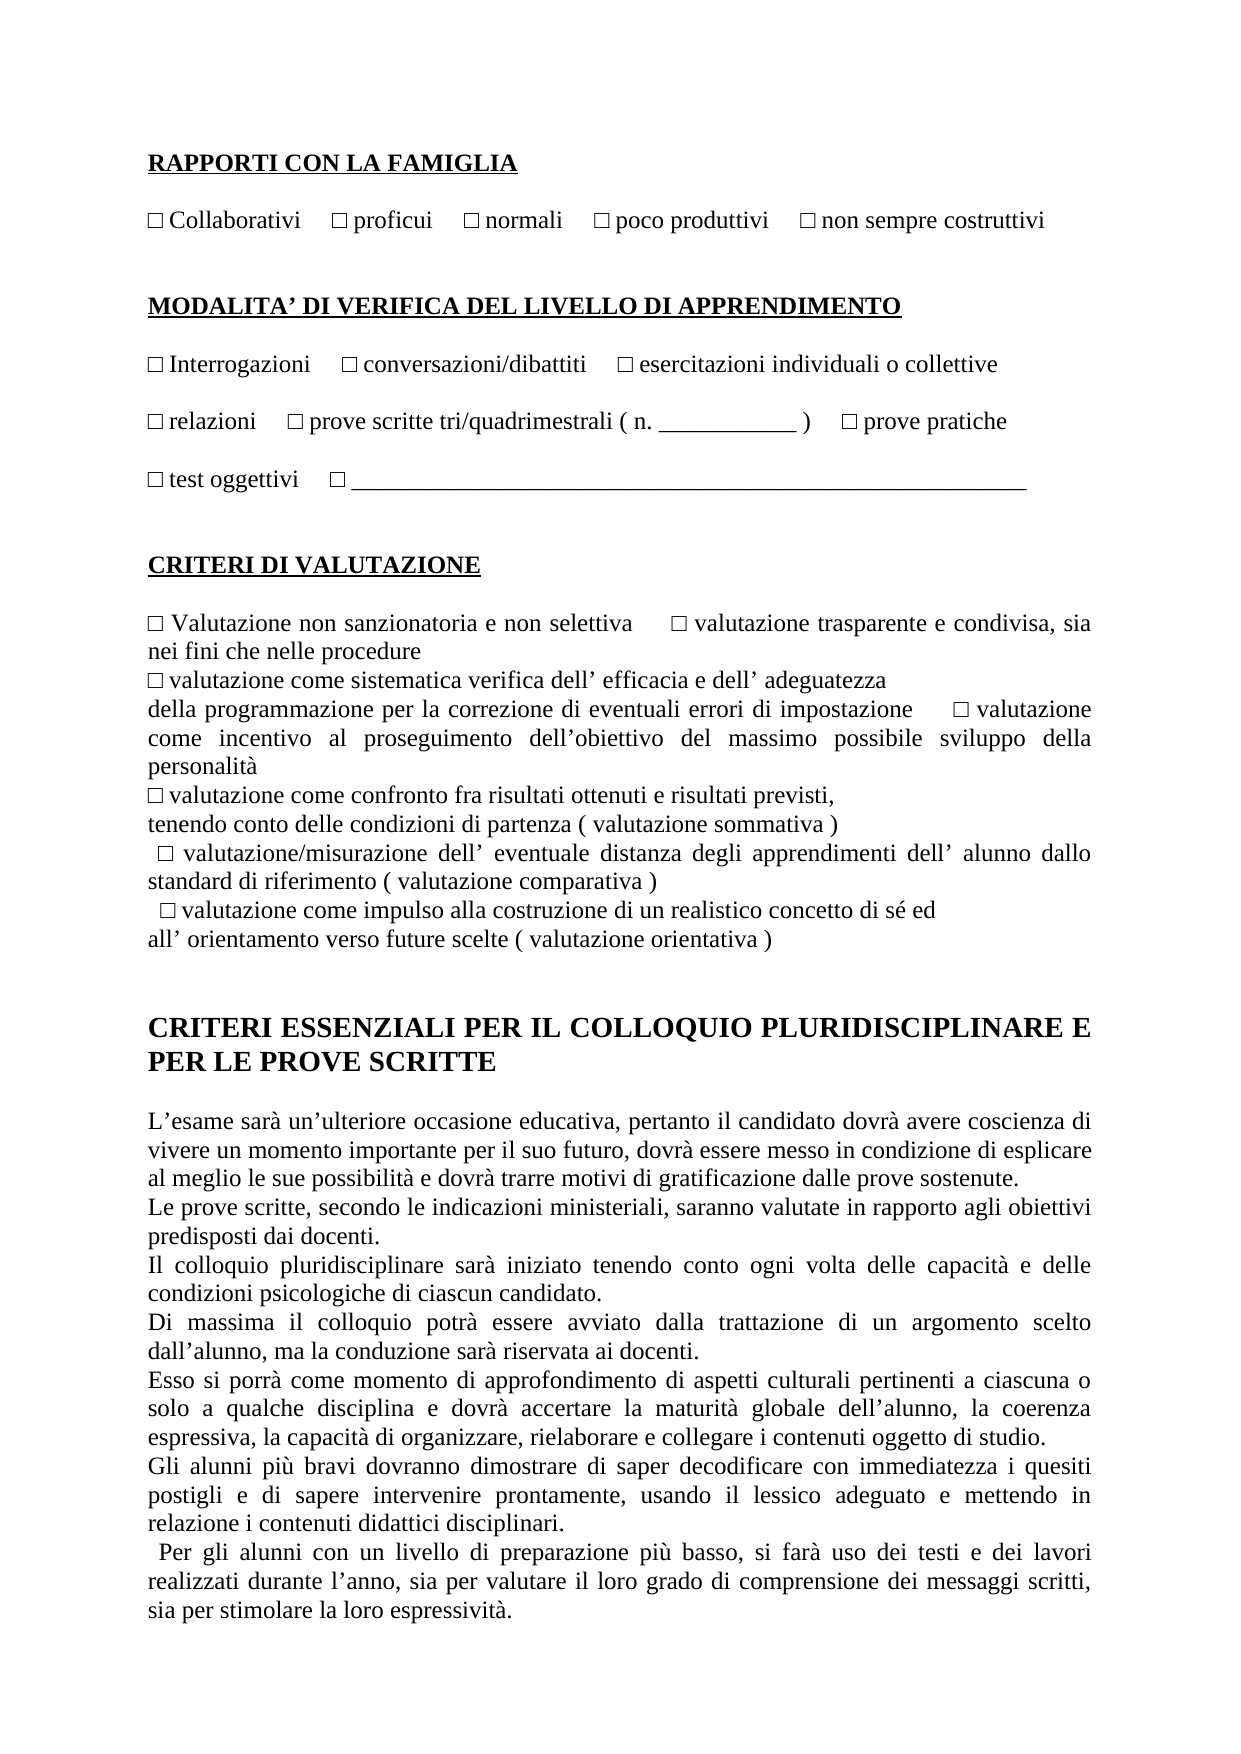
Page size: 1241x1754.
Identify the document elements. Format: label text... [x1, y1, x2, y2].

text Le prove scritte, secondo le indicazioni ministeriali, saranno valutate in rapporto agli obiettivi predisposti dai docenti. [148, 1192, 1092, 1250]
text CRITERI DI VALUTAZIONE [148, 550, 1092, 579]
text □ test oggettivi □ ______________________________________________________ [148, 464, 1092, 493]
text RAPPORTI CON [148, 148, 1092, 176]
text CRITERI ESSENZIALI PER IL COLLOQUIO PLURIDISCIPLINARE E PER LE PROVE SCRITTE [148, 1010, 1092, 1077]
text □ ⁪valutazione come confronto fra risultati ottenuti e risultati previsti, [148, 780, 1092, 809]
text MODALITA’ DI VERIFICA DEL LIVELLO DI APPRENDIMENTO [148, 291, 1092, 320]
text □ valutazione/misurazione dell’ eventuale distanza degli apprendimenti dell’ alunno dallo standard di riferimento ( valutazione comparativa ) [148, 838, 1092, 895]
text L’esame sarà un’ulteriore occasione educativa, pertanto il candidato dovrà avere coscienza di vivere un momento importante per il suo futuro, dovrà essere messo in condizione di esplicare al meglio le sue possibilità e dovrà trarre motivi di gratificazione dalle prove sostenute. [148, 1106, 1092, 1192]
text Di massima il colloquio potrà essere avviato dalla trattazione di un argomento scelto dall’alunno, ma la conduzione sarà riservata ai docenti. [148, 1307, 1092, 1365]
text □ Valutazione non sanzionatoria e non selettiva □ valutazione trasparente e condivisa, sia nei fini che nelle procedure [148, 608, 1092, 665]
text Per gli alunni con un livello di preparazione più basso, si farà uso dei testi e dei lavori realizzati durante l’anno, sia per valutare il loro grado di comprensione dei messaggi scritti, sia per stimolare la loro espressività. [148, 1537, 1092, 1623]
text Esso si porrà come momento di approfondimento di aspetti culturali pertinenti a ciascuna o solo a qualche disciplina e dovrà accertare la maturità globale dell’alunno, la coerenza espressiva, la capacità di organizzare, rielaborare e collegare i contenuti oggetto di studio. [148, 1365, 1092, 1451]
text □ valutazione come sistematica verifica dell’ efficacia e dell’ adeguatezza [148, 665, 1092, 694]
text □ relazioni □ prove scritte tri/quadrimestrali ( n. ___________ ) □ prove pratiche [148, 406, 1092, 435]
text □ Collaborativi □ proficui □ normali □ poco produttivi □ non sempre costruttivi [148, 205, 1092, 234]
text tenendo conto delle condizioni di partenza ( valutazione sommativa ) [148, 809, 1092, 838]
text □ Interrogazioni □ conversazioni/dibattiti □ esercitazioni individuali o collettive [148, 349, 1092, 378]
text all’ orientamento verso future scelte ( valutazione orientativa ) [148, 924, 1092, 953]
text □ valutazione come impulso alla costruzione di un realistico concetto di sé ed [148, 895, 1092, 924]
text Gli alunni più bravi dovranno dimostrare di saper decodificare con immediatezza i quesiti postigli e di sapere intervenire prontamente, usando il lessico adeguato e mettendo in relazione i contenuti didattici disciplinari. [148, 1451, 1092, 1537]
text della programmazione per la correzione di eventuali errori di impostazione □ valutazione come incentivo al proseguimento dell’obiettivo del massimo possibile sviluppo della personalità [148, 694, 1092, 780]
text Il colloquio pluridisciplinare sarà iniziato tenendo conto ogni volta delle capacità e delle condizioni psicologiche di ciascun candidato. [148, 1250, 1092, 1307]
